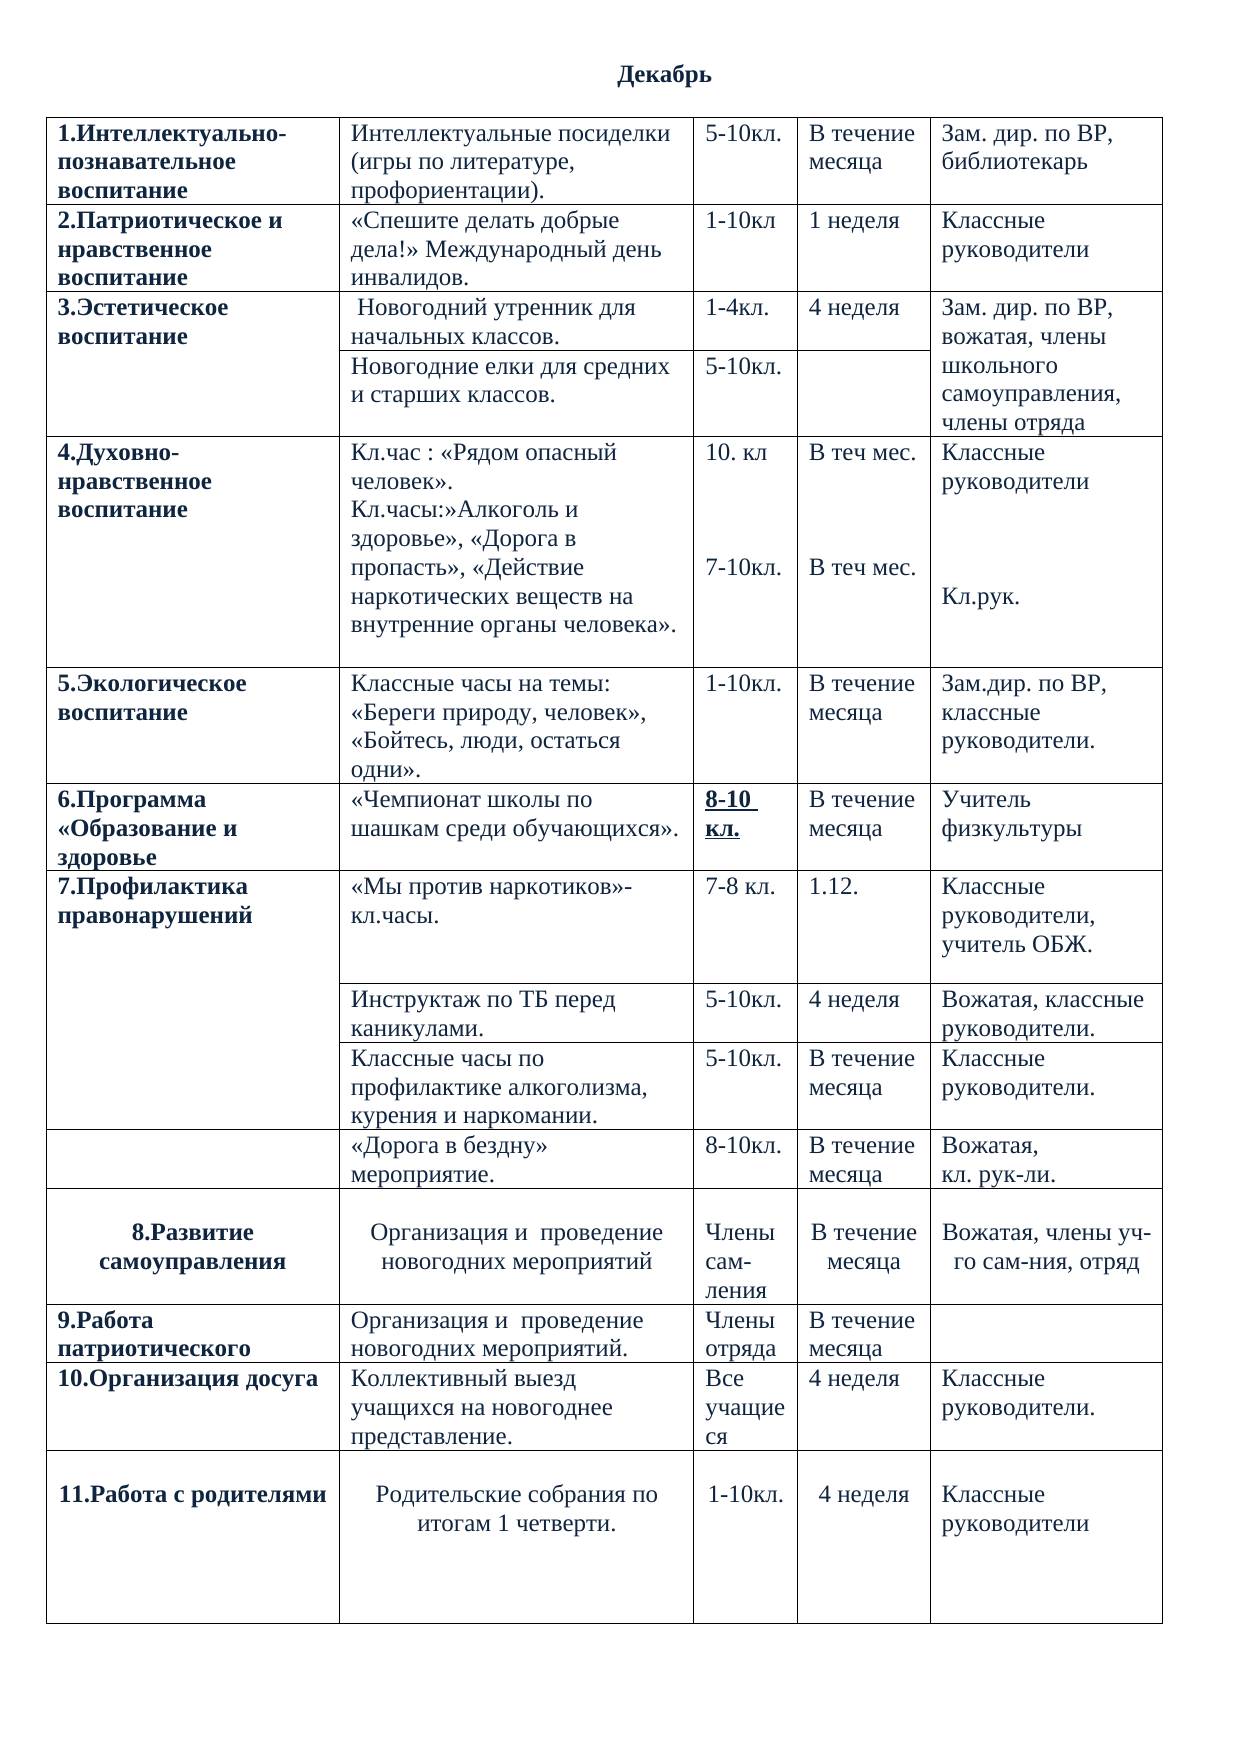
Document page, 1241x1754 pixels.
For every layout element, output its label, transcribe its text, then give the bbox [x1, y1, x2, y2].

table_cell 5-10кл. [694, 984, 797, 1042]
table_cell Классные часы на темы: «Береги природу, человек», «Бойтесь, люди, остаться одни». [340, 668, 693, 783]
table_cell Классные руководители. [931, 1363, 1162, 1449]
table_cell В течение месяца [798, 1043, 930, 1129]
table_cell Новогодний утренник для начальных классов. [340, 292, 693, 350]
table_cell 2.Патриотическое и нравственное воспитание [47, 205, 339, 291]
table_cell 9.Работа патриотического [47, 1305, 339, 1362]
table_cell «Дорога в бездну» мероприятие. [340, 1130, 693, 1188]
table_header 5-10кл. [694, 118, 797, 204]
table_cell 1-4кл. [694, 292, 797, 350]
table_cell Новогодние елки для средних и старших классов. [340, 351, 693, 436]
table_cell Инструктаж по ТБ перед каникулами. [340, 984, 693, 1042]
table_cell 4 неделя [798, 1363, 930, 1449]
table_cell Классные руководители, учитель ОБЖ. [931, 871, 1162, 983]
table_cell 1 неделя [798, 205, 930, 291]
table_cell 7.Профилактика правонарушений [47, 871, 339, 1129]
table_cell 4 неделя [798, 984, 930, 1042]
table_cell В теч мес. В теч мес. [798, 437, 930, 667]
table_cell 5-10кл. [694, 1043, 797, 1129]
table_cell «Чемпионат школы по шашкам среди обучающихся». [340, 784, 693, 870]
table_header Зам. дир. по ВР, библиотекарь [931, 118, 1162, 204]
table_cell 4 неделя [798, 292, 930, 350]
table_cell «Спешите делать добрые дела!» Международный день инвалидов. [340, 205, 693, 291]
table_cell 1-10кл. [694, 1451, 797, 1623]
table_cell Организация и проведение новогодних мероприятий. [340, 1305, 693, 1362]
table_cell Кл.час : «Рядом опасный человек». Кл.часы:»Алкоголь и здоровье», «Дорога в пропасть», «Действие наркотических веществ на внутренние органы человека». [340, 437, 693, 667]
table_cell В течение месяца [798, 1305, 930, 1362]
table_cell Классные руководители. [931, 1043, 1162, 1129]
table_cell 5.Экологическое воспитание [47, 668, 339, 783]
table_cell 5-10кл. [694, 351, 797, 436]
table_cell Зам. дир. по ВР, вожатая, члены школьного самоуправления, члены отряда [931, 292, 1162, 436]
text Декабрь [177, 59, 1152, 88]
table_cell «Мы против наркотиков»-кл.часы. [340, 871, 693, 983]
table_cell В течение месяца [798, 1189, 930, 1304]
table_cell Вожатая, классные руководители. [931, 984, 1162, 1042]
table_cell 8-10кл. [694, 1130, 797, 1188]
table_cell 10. кл 7-10кл. [694, 437, 797, 667]
table_cell В течение месяца [798, 784, 930, 870]
table_cell 1.12. [798, 871, 930, 983]
table_cell 10.Организация досуга [47, 1363, 339, 1449]
table_cell 7-8 кл. [694, 871, 797, 983]
table_cell 8.Развитие самоуправления [47, 1189, 339, 1304]
table_cell 11.Работа с родителями [47, 1451, 339, 1623]
table_cell Вожатая, члены уч-го сам-ния, отряд [931, 1189, 1162, 1304]
table_cell 6.Программа «Образование и здоровье [47, 784, 339, 870]
table_cell Зам.дир. по ВР, классные руководители. [931, 668, 1162, 783]
table_cell 1-10кл [694, 205, 797, 291]
table_cell [798, 351, 930, 436]
table_cell 1-10кл. [694, 668, 797, 783]
table_cell Классные часы по профилактике алкоголизма, курения и наркомании. [340, 1043, 693, 1129]
table_cell 8-10 кл. [694, 784, 797, 870]
table_cell [47, 1130, 339, 1188]
table_header Интеллектуальные посиделки (игры по литературе, профориентации). [340, 118, 693, 204]
table_header В течение месяца [798, 118, 930, 204]
table_cell Классные руководители Кл.рук. [931, 437, 1162, 667]
table_cell Вожатая, кл. рук-ли. [931, 1130, 1162, 1188]
table_cell Классные руководители [931, 1451, 1162, 1623]
table_header 1.Интеллектуально- познавательное воспитание [47, 118, 339, 204]
table_cell Члены отряда [694, 1305, 797, 1362]
table_cell В течение месяца [798, 668, 930, 783]
table_cell [931, 1305, 1162, 1362]
table_cell В течение месяца [798, 1130, 930, 1188]
table_cell Учитель физкультуры [931, 784, 1162, 870]
table_cell Организация и проведение новогодних мероприятий [340, 1189, 693, 1304]
table_cell Коллективный выезд учащихся на новогоднее представление. [340, 1363, 693, 1449]
table_cell Классные руководители [931, 205, 1162, 291]
table_cell 3.Эстетическое воспитание [47, 292, 339, 436]
table_cell Члены сам-ления [694, 1189, 797, 1304]
table_cell 4 неделя [798, 1451, 930, 1623]
table_cell Родительские собрания по итогам 1 четверти. [340, 1451, 693, 1623]
table_cell Все учащиеся [694, 1363, 797, 1449]
table_cell 4.Духовно-нравственное воспитание [47, 437, 339, 667]
